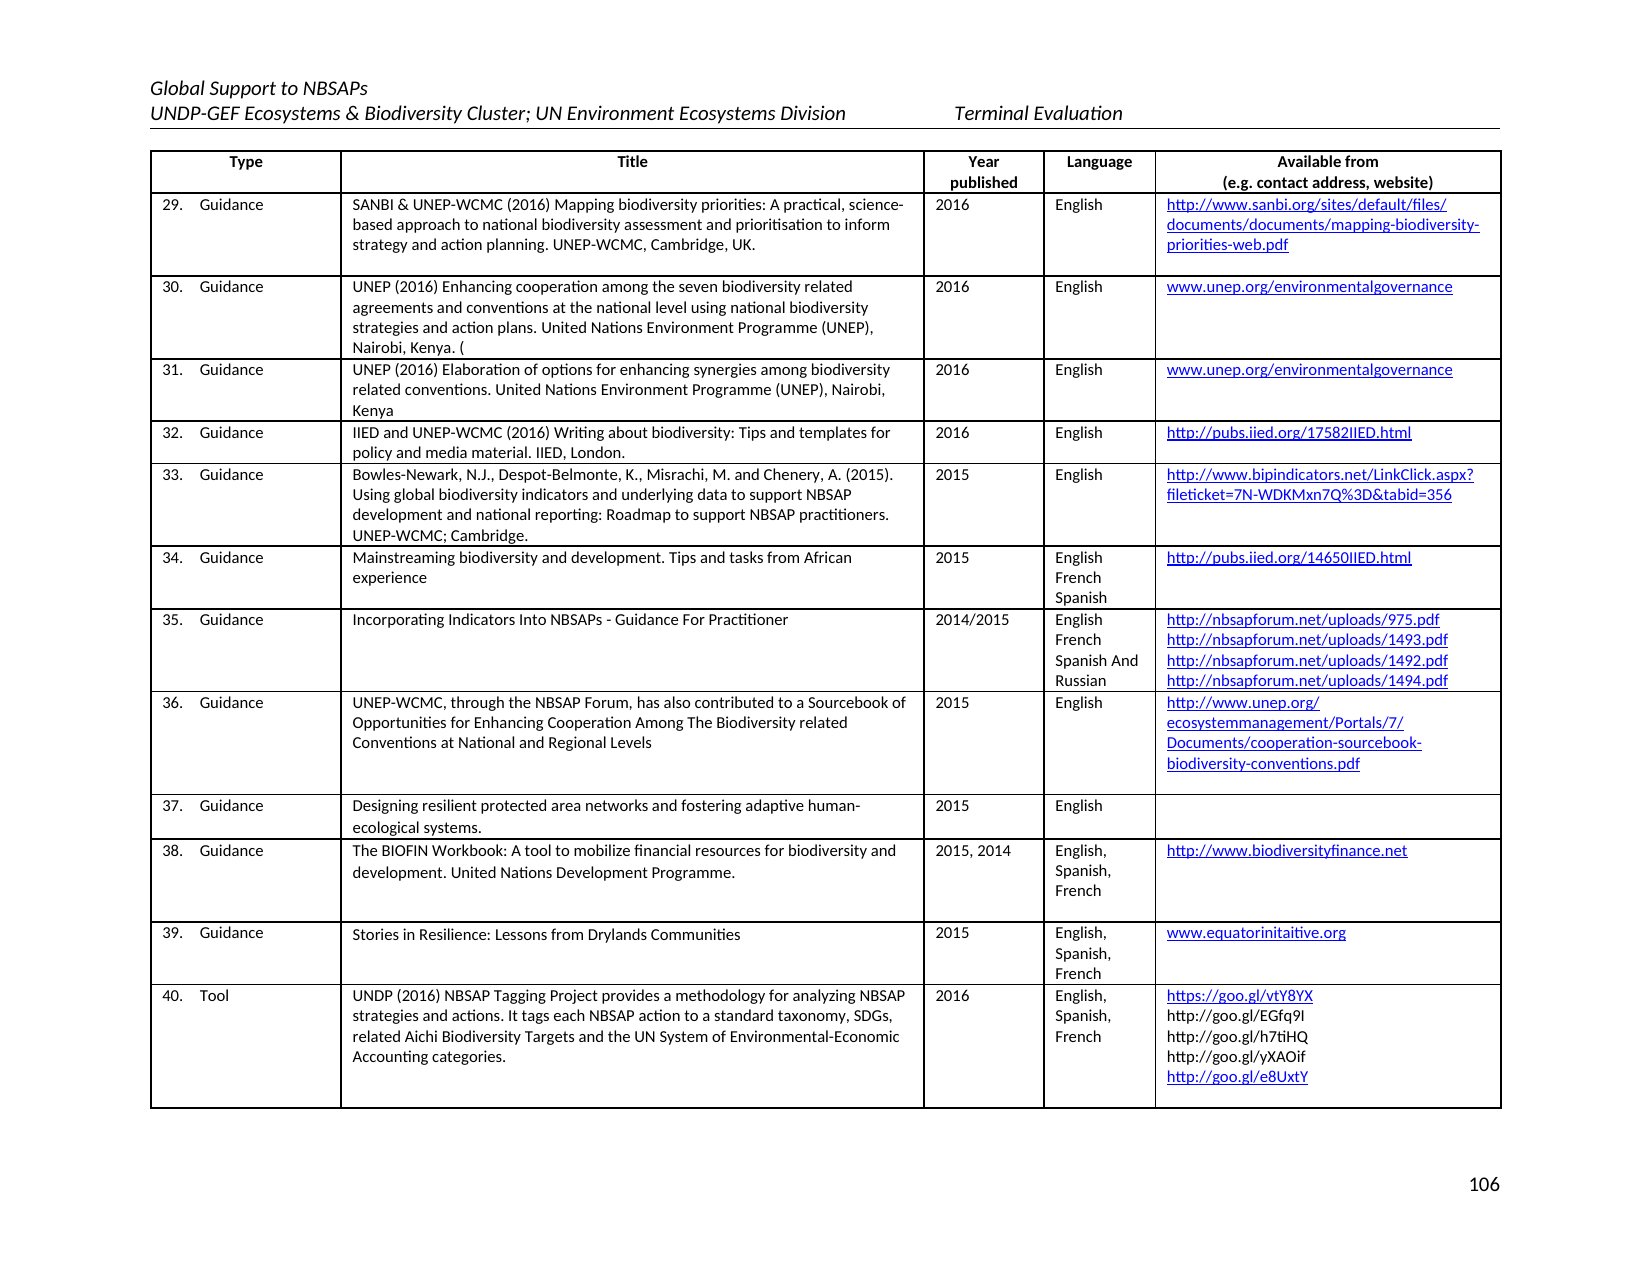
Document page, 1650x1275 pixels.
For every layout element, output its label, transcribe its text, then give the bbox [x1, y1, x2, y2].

table_cell http://nbsapforum.net/uploads/975.pdf http://nbsapforum.net/uploads/1493.pdf http://nbsapforum.net/uploads/1492.pdf http://nbsapforum.net/uploads/1494.pdf [1156, 610, 1500, 691]
table_cell 2015 [925, 464, 1043, 545]
table_cell English [1045, 194, 1155, 275]
table_header Available from (e.g. contact address, website) [1156, 152, 1500, 192]
table_cell 2016 [925, 277, 1043, 358]
table_cell SANBI & UNEP-WCMC (2016) Mapping biodiversity priorities: A practical, science-based approach to national biodiversity assessment and prioritisation to inform strategy and action planning. UNEP-WCMC, Cambridge, UK. [342, 194, 923, 275]
table_cell English [1045, 795, 1155, 838]
table_cell UNEP (2016) Elaboration of options for enhancing synergies among biodiversity related conventions. United Nations Environment Programme (UNEP), Nairobi, Kenya [342, 360, 923, 420]
table_cell http://www.biodiversityfinance.net [1156, 840, 1500, 921]
table_cell Guidance [152, 610, 340, 691]
table_cell Guidance [152, 422, 340, 462]
table_header Year published [925, 152, 1043, 192]
table_cell www.unep.org/environmentalgovernance [1156, 277, 1500, 358]
table_cell Bowles-Newark, N.J., Despot-Belmonte, K., Misrachi, M. and Chenery, A. (2015). Using global biodiversity indicators and underlying data to support NBSAP development and national reporting: Roadmap to support NBSAP practitioners. UNEP-WCMC; Cambridge. [342, 464, 923, 545]
table_cell 2016 [925, 194, 1043, 275]
table_cell The BIOFIN Workbook: A tool to mobilize financial resources for biodiversity and development. United Nations Development Programme. [342, 840, 923, 921]
table_cell Guidance [152, 194, 340, 275]
table_cell Guidance [152, 547, 340, 608]
table_cell UNDP (2016) NBSAP Tagging Project provides a methodology for analyzing NBSAP strategies and actions. It tags each NBSAP action to a standard taxonomy, SDGs, related Aichi Biodiversity Targets and the UN System of Environmental-Economic Accounting categories. [342, 985, 923, 1107]
table_cell Stories in Resilience: Lessons from Drylands Communities [342, 923, 923, 984]
table_cell Guidance [152, 795, 340, 838]
table_cell English French Spanish [1045, 547, 1155, 608]
table_cell 2014/2015 [925, 610, 1043, 691]
table_cell 2015 [925, 692, 1043, 794]
table_cell www.equatorinitaitive.org [1156, 923, 1500, 984]
table_cell English, Spanish, French [1045, 985, 1155, 1107]
table_cell http://pubs.iied.org/17582IIED.html [1156, 422, 1500, 462]
table_cell IIED and UNEP-WCMC (2016) Writing about biodiversity: Tips and templates for policy and media material. IIED, London. [342, 422, 923, 462]
table_cell English [1045, 277, 1155, 358]
table_header Title [342, 152, 923, 192]
table_cell https://goo.gl/vtY8YX http://goo.gl/EGfq9I http://goo.gl/h7tiHQ http://goo.gl/yXAOif http://goo.gl/e8UxtY [1156, 985, 1500, 1107]
table_cell Guidance [152, 840, 340, 921]
table_cell Guidance [152, 923, 340, 984]
table_cell Incorporating Indicators Into NBSAPs - Guidance For Practitioner [342, 610, 923, 691]
table_cell Guidance [152, 464, 340, 545]
table_cell http://www.sanbi.org/sites/default/files/documents/documents/mapping-biodiversity-priorities-web.pdf [1156, 194, 1500, 275]
table_cell UNEP (2016) Enhancing cooperation among the seven biodiversity related agreements and conventions at the national level using national biodiversity strategies and action plans. United Nations Environment Programme (UNEP), Nairobi, Kenya. ( [342, 277, 923, 358]
table_cell 2015 [925, 795, 1043, 838]
table_cell http://www.bipindicators.net/LinkClick.aspx?fileticket=7N-WDKMxn7Q%3D&tabid=356 [1156, 464, 1500, 545]
table_cell http://www.unep.org/ecosystemmanagement/Portals/7/Documents/cooperation-sourcebook-biodiversity-conventions.pdf [1156, 692, 1500, 794]
table_cell Guidance [152, 277, 340, 358]
table_cell English [1045, 360, 1155, 420]
table_cell 2015 [925, 547, 1043, 608]
table_cell Guidance [152, 360, 340, 420]
table_cell www.unep.org/environmentalgovernance [1156, 360, 1500, 420]
table_cell English [1045, 422, 1155, 462]
table_cell [1156, 795, 1500, 838]
table_cell English, Spanish, French [1045, 923, 1155, 984]
table_cell Mainstreaming biodiversity and development. Tips and tasks from African experience [342, 547, 923, 608]
table_cell 2016 [925, 422, 1043, 462]
table_cell English French Spanish And Russian [1045, 610, 1155, 691]
table_cell 2016 [925, 985, 1043, 1107]
table_cell English [1045, 464, 1155, 545]
table_cell Designing resilient protected area networks and fostering adaptive human-ecological systems. [342, 795, 923, 838]
table_cell Tool [152, 985, 340, 1107]
table_cell 2015 [925, 923, 1043, 984]
table_cell English, Spanish, French [1045, 840, 1155, 921]
table_cell Guidance [152, 692, 340, 794]
table_cell English [1045, 692, 1155, 794]
table_cell 2016 [925, 360, 1043, 420]
table_header Type [152, 152, 340, 192]
table_cell UNEP-WCMC, through the NBSAP Forum, has also contributed to a Sourcebook of Opportunities for Enhancing Cooperation Among The Biodiversity related Conventions at National and Regional Levels [342, 692, 923, 794]
table_cell http://pubs.iied.org/14650IIED.html [1156, 547, 1500, 608]
table_cell 2015, 2014 [925, 840, 1043, 921]
table_header Language [1045, 152, 1155, 192]
